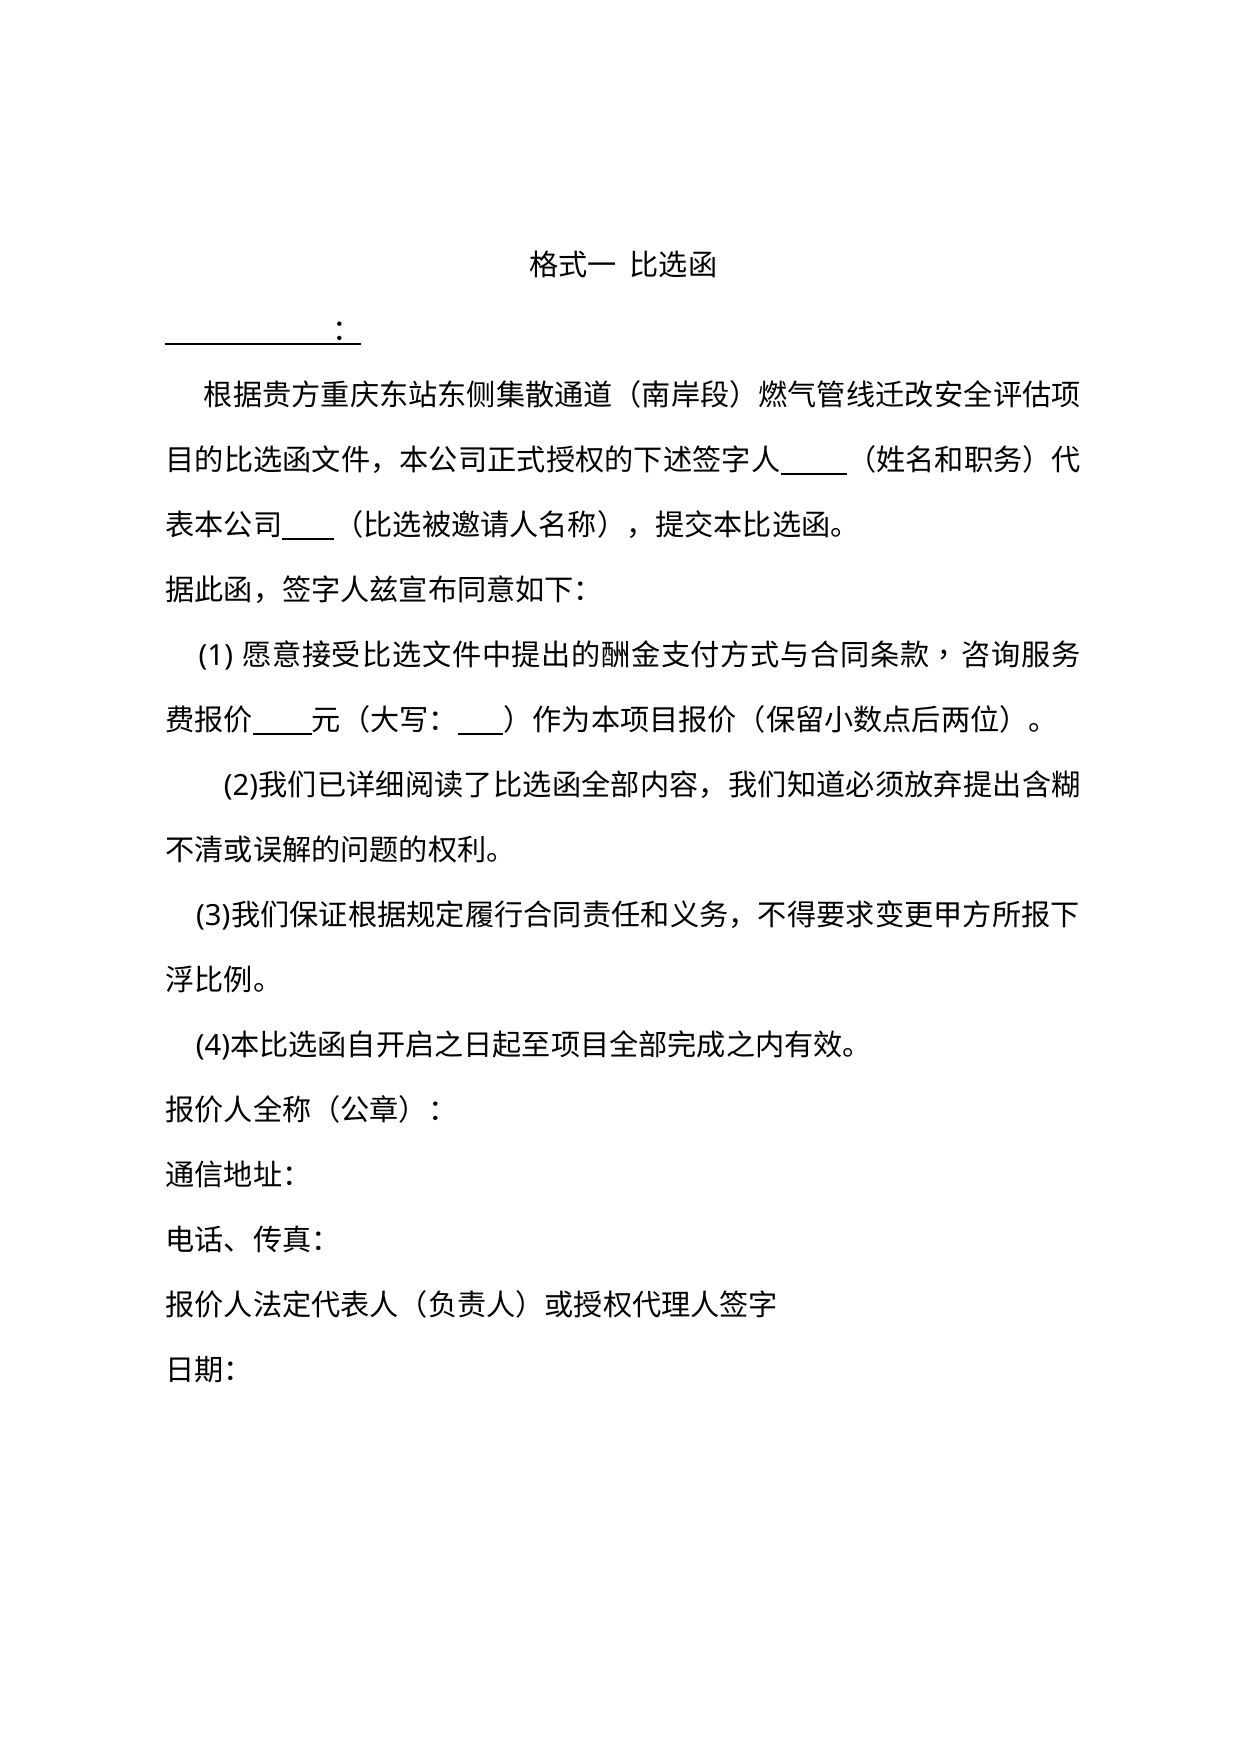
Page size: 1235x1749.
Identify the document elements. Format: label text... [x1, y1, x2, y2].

text 通信地址： [165, 1140, 1081, 1205]
text (2)我们已详细阅读了比选函全部内容，我们知道必须放弃提出含糊不清或误解的问题的权利。 [165, 750, 1081, 880]
text 报价人全称（公章）： [165, 1075, 1081, 1140]
text ： [165, 295, 1081, 360]
text 格式一 比选函 [165, 230, 1081, 295]
text 根据贵方重庆东站东侧集散通道（南岸段）燃气管线迁改安全评估项目的比选函文件，本公司正式授权的下述签字人 （姓名和职务）代表本公司 （比选被邀请人名称），提交本比选函。 [165, 360, 1081, 555]
text 报价人法定代表人（负责人）或授权代理人签字 [165, 1270, 1081, 1335]
text 日期： [165, 1335, 1081, 1400]
text 据此函，签字人兹宣布同意如下： [165, 555, 1081, 620]
text (3)我们保证根据规定履行合同责任和义务，不得要求变更甲方所报下浮比例。 [165, 880, 1081, 1010]
text 电话、传真： [165, 1205, 1081, 1270]
text (4)本比选函自开启之日起至项目全部完成之内有效。 [165, 1010, 1081, 1075]
text (1) 愿意接受比选文件中提出的酬金支付方式与合同条款，咨询服务费报价 元（大写： ）作为本项目报价（保留小数点后两位）。 [165, 620, 1081, 750]
